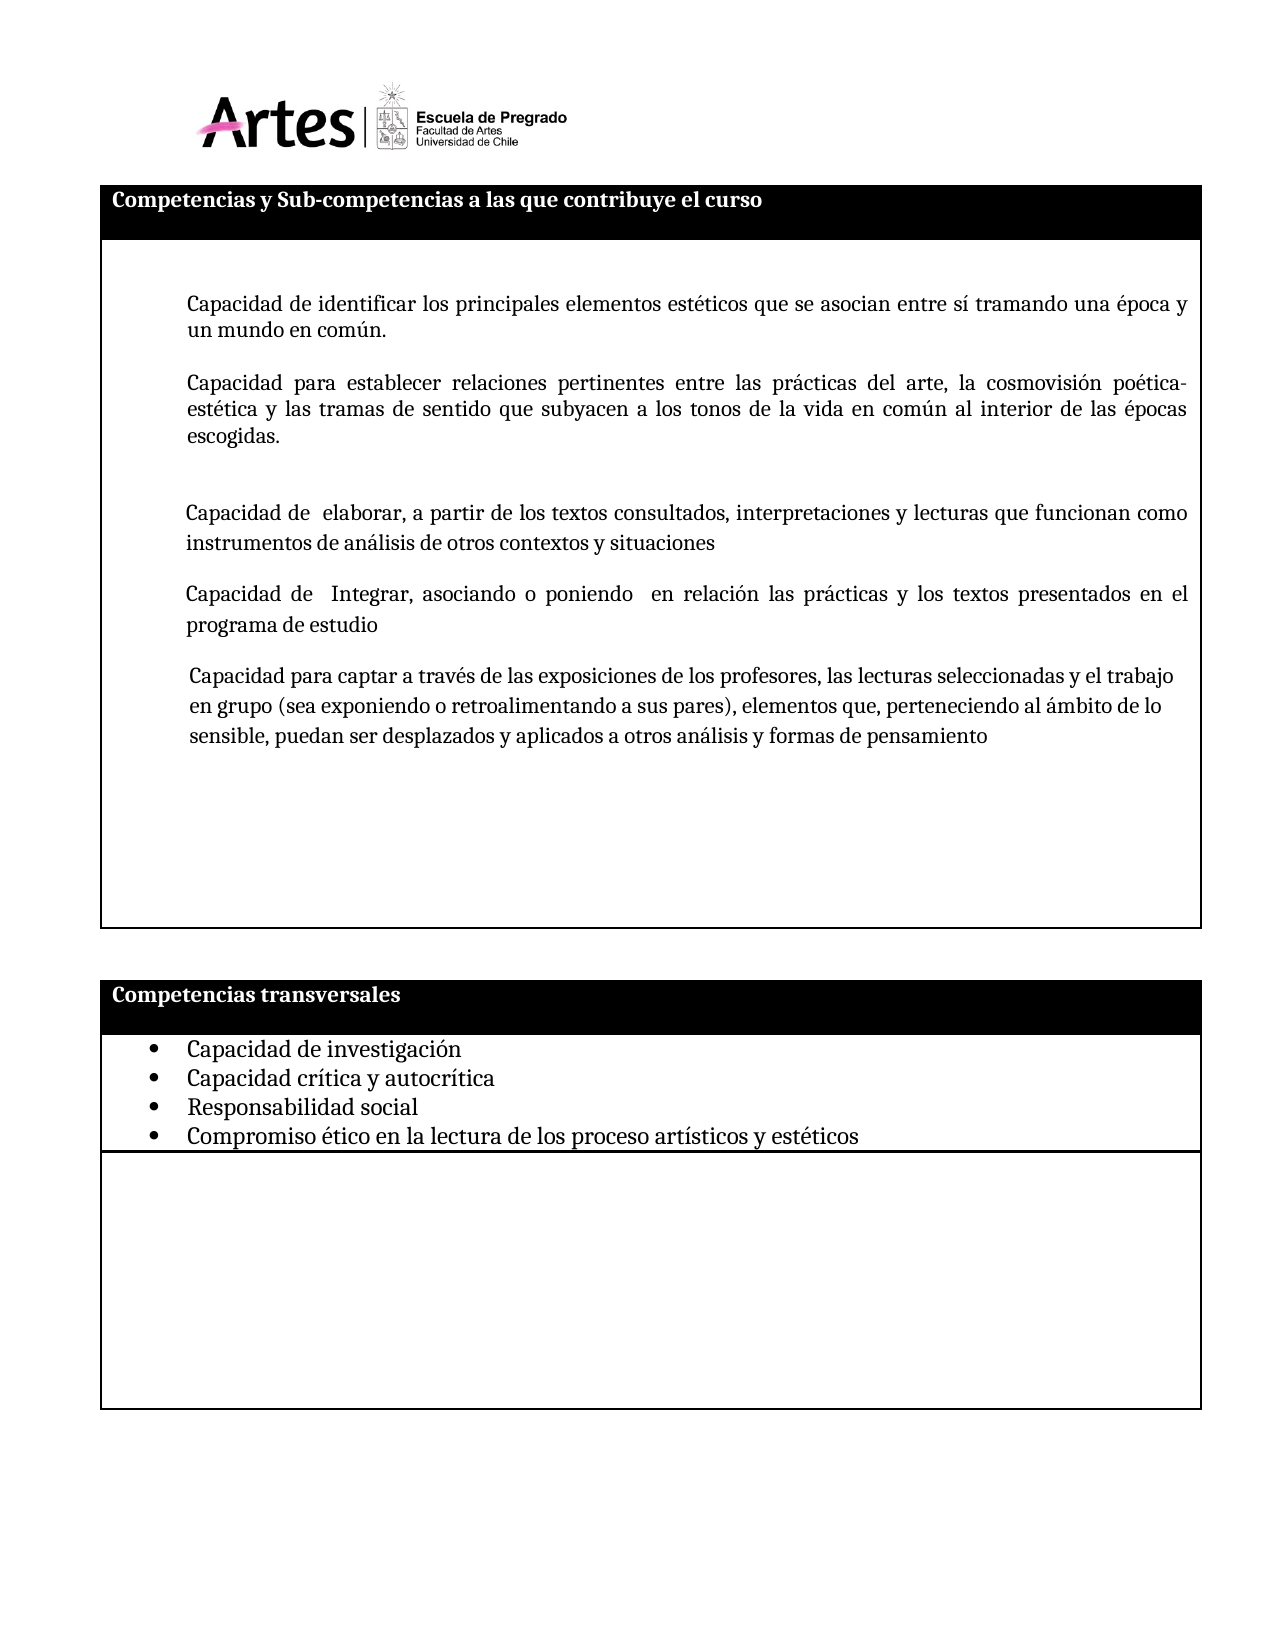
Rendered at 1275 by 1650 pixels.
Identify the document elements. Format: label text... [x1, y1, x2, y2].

table_header Competencias transversales [102, 982, 1200, 1033]
table_cell Capacidad de identificar los principales elementos estéticos que se asocian entre sí tramando una época y un mundo en común. Capacidad para establecer relaciones pertinentes entre las prácticas del arte, la cosmovisión poética-estética y las tramas de sentido que subyacen a los tonos de la vida en común al interior de las épocas escogidas. Capacidad de elaborar, a partir de los textos consultados, interpretaciones y lecturas que funcionan como instrumentos de análisis de otros contextos y situaciones Capacidad de Integrar, asociando o poniendo en relación las prácticas y los textos presentados en el programa de estudio Capacidad para captar a través de las exposiciones de los profesores, las lecturas seleccionadas y el trabajo en grupo (sea exponiendo o retroalimentando a sus pares), elementos que, perteneciendo al ámbito de lo sensible, puedan ser desplazados y aplicados a otros análisis y formas de pensamiento [102, 240, 1200, 927]
table_cell Capacidad de investigación Capacidad crítica y autocrítica Responsabilidad social Compromiso ético en la lectura de los proceso artísticos y estéticos [102, 1035, 1200, 1150]
picture [177, 73, 578, 159]
table_cell [102, 1153, 1200, 1408]
table_header Competencias y Sub-competencias a las que contribuye el curso [102, 187, 1200, 238]
